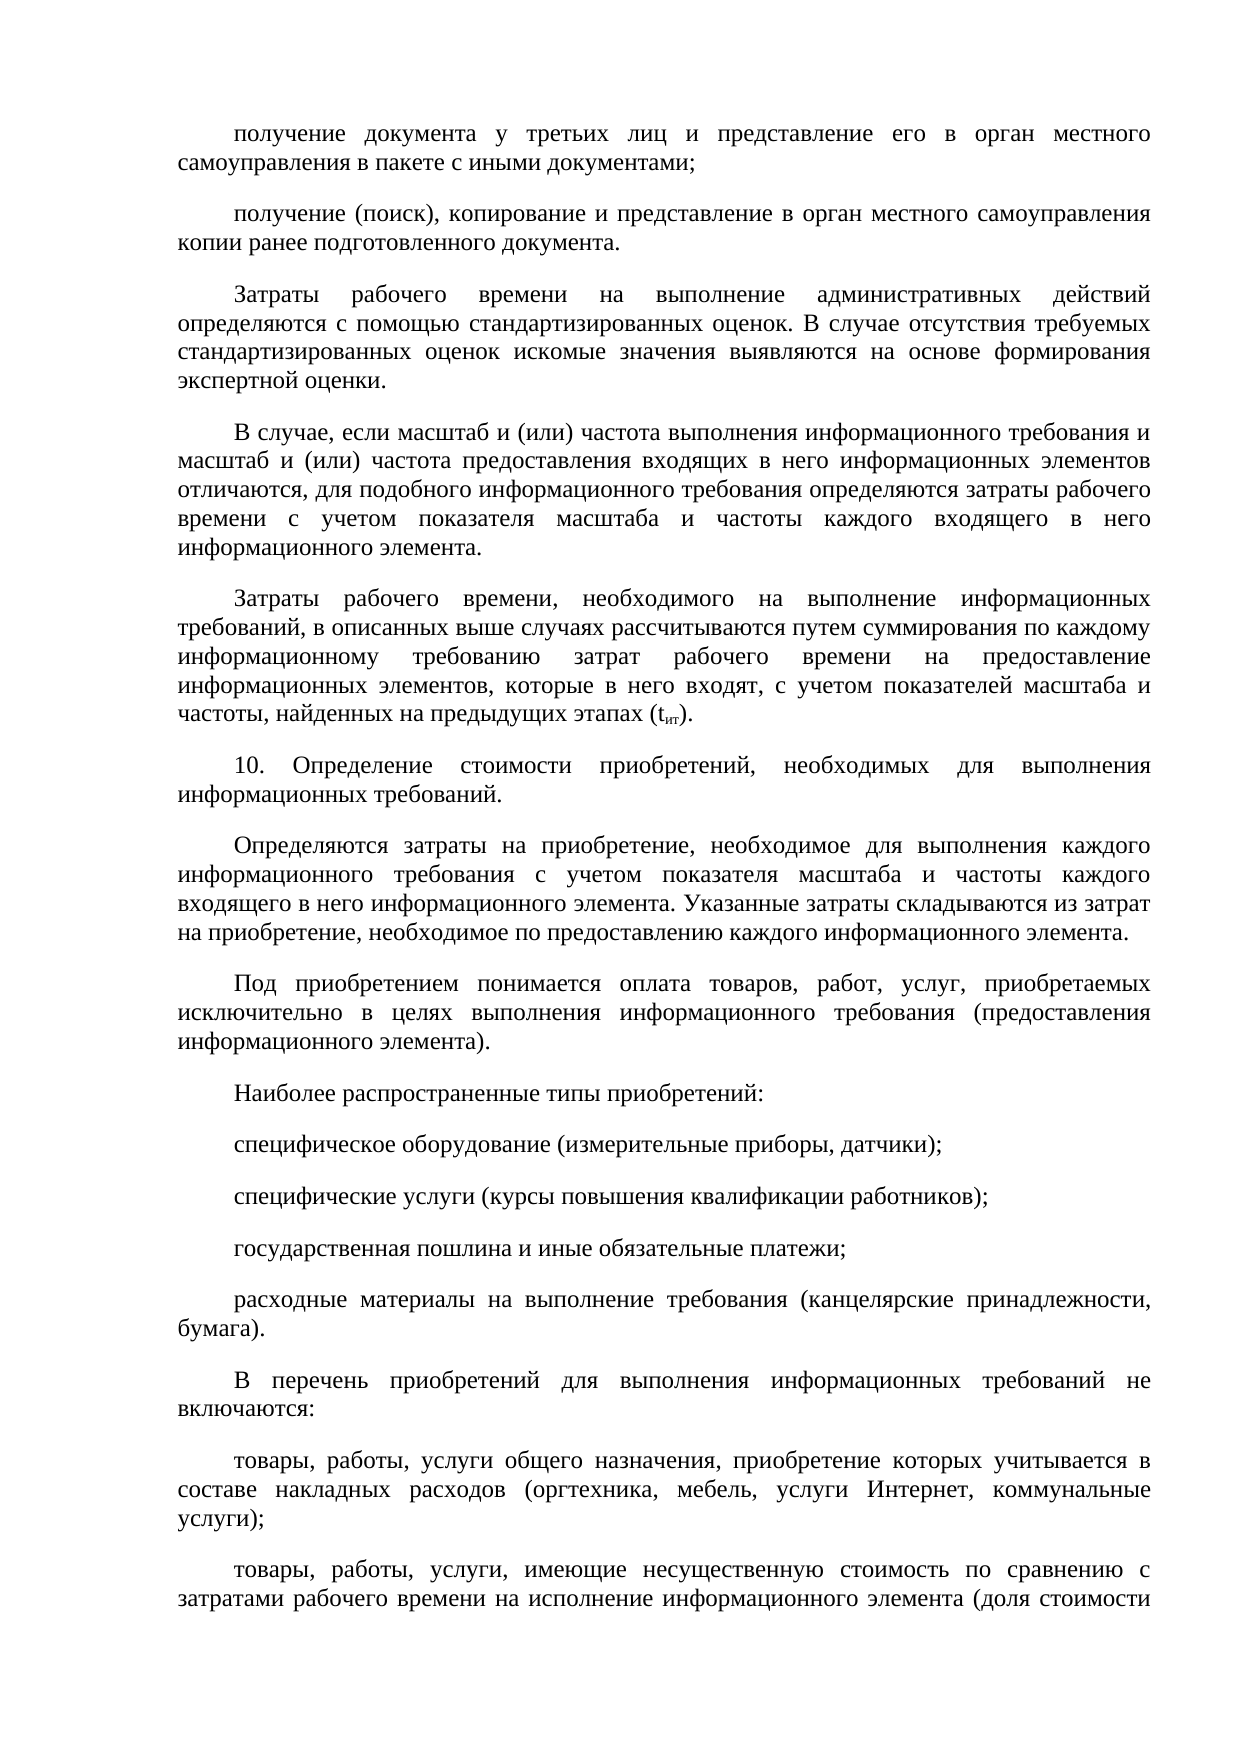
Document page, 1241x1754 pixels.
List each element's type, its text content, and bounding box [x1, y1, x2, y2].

text 10. Определение стоимости приобретений, необходимых для выполнения информационных требований. [177, 750, 1152, 808]
text Определяются затраты на приобретение, необходимое для выполнения каждого информационного требования с учетом показателя масштаба и частоты каждого входящего в него информационного элемента. Указанные затраты складываются из затрат на приобретение, необходимое по предоставлению каждого информационного элемента. [177, 831, 1152, 946]
text Наиболее распространенные типы приобретений: [177, 1078, 1152, 1106]
text Затраты рабочего времени на выполнение административных действий определяются с помощью стандартизированных оценок. В случае отсутствия требуемых стандартизированных оценок искомые значения выявляются на основе формирования экспертной оценки. [177, 279, 1152, 394]
text специфические услуги (курсы повышения квалификации работников); [177, 1181, 1152, 1210]
text специфическое оборудование (измерительные приборы, датчики); [177, 1129, 1152, 1158]
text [177, 1554, 1152, 1612]
text В перечень приобретений для выполнения информационных требований не включаются: [177, 1365, 1152, 1422]
text Под приобретением понимается оплата товаров, работ, услуг, приобретаемых исключительно в целях выполнения информационного требования (предоставления информационного элемента). [177, 968, 1152, 1055]
text Затраты рабочего времени, необходимого на выполнение информационных требований, в описанных выше случаях рассчитываются путем суммирования по каждому информационному требованию затрат рабочего времени на предоставление информационных элементов, которые в него входят, с учетом показателей масштаба и частоты, найденных на предыдущих этапах (tит). [177, 583, 1152, 727]
text получение (поиск), копирование и представление в орган местного самоуправления копии ранее подготовленного документа. [177, 198, 1152, 256]
text товары, работы, услуги общего назначения, приобретение которых учитывается в составе накладных расходов (оргтехника, мебель, услуги Интернет, коммунальные услуги); [177, 1445, 1152, 1531]
text расходные материалы на выполнение требования (канцелярские принадлежности, бумага). [177, 1284, 1152, 1342]
text государственная пошлина и иные обязательные платежи; [177, 1233, 1152, 1261]
text В случае, если масштаб и (или) частота выполнения информационного требования и масштаб и (или) частота предоставления входящих в него информационных элементов отличаются, для подобного информационного требования определяются затраты рабочего времени с учетом показателя масштаба и частоты каждого входящего в него информационного элемента. [177, 417, 1152, 561]
text получение документа у третьих лиц и представление его в орган местного самоуправления в пакете с иными документами; [177, 118, 1152, 176]
